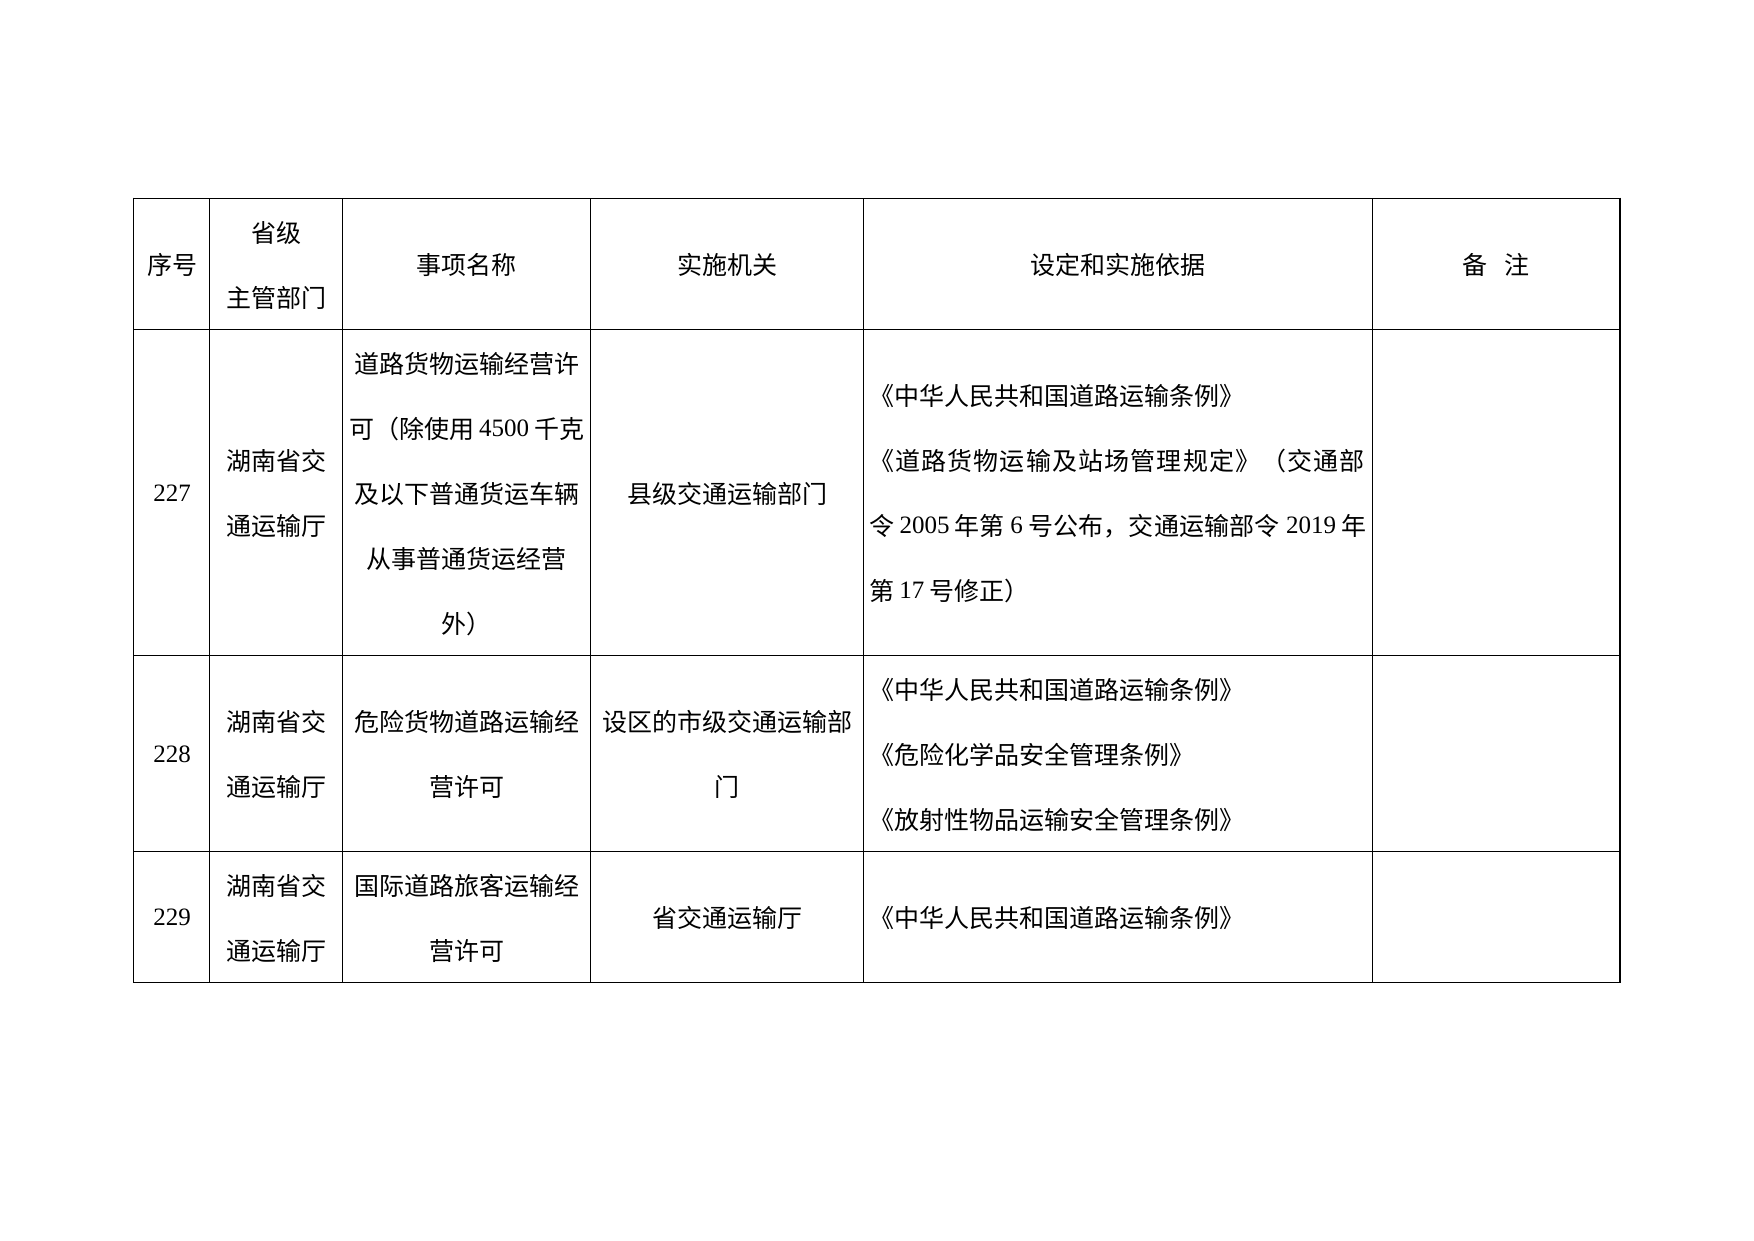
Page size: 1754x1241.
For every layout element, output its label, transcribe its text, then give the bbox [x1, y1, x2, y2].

table_header 实施机关 [591, 199, 863, 329]
table_cell 危险货物道路运输经营许可 [343, 656, 590, 851]
table_cell 《中华人民共和国道路运输条例》 《危险化学品安全管理条例》 《放射性物品运输安全管理条例》 [864, 656, 1372, 851]
table_cell 229 [134, 852, 209, 982]
table_cell 湖南省交通运输厅 [210, 852, 342, 982]
table_header 事项名称 [343, 199, 590, 329]
table_cell 湖南省交通运输厅 [210, 656, 342, 851]
table_cell [1373, 656, 1619, 851]
table_cell 县级交通运输部门 [591, 330, 863, 655]
table_header 备 注 [1373, 199, 1619, 329]
table_cell [1373, 330, 1619, 655]
table_cell 《中华人民共和国道路运输条例》 [864, 852, 1372, 982]
table_cell 湖南省交通运输厅 [210, 330, 342, 655]
table_header 设定和实施依据 [864, 199, 1372, 329]
table_cell 道路货物运输经营许可（除使用4500千克及以下普通货运车辆从事普通货运经营外） [343, 330, 590, 655]
table_cell 国际道路旅客运输经营许可 [343, 852, 590, 982]
table_header 序号 [134, 199, 209, 329]
table_cell 228 [134, 656, 209, 851]
table_cell [1373, 852, 1619, 982]
table_cell 227 [134, 330, 209, 655]
table_cell 设区的市级交通运输部门 [591, 656, 863, 851]
table_cell 《中华人民共和国道路运输条例》 《道路货物运输及站场管理规定》（交通部令2005年第6号公布，交通运输部令2019年第17号修正） [864, 330, 1372, 655]
table_header 省级 主管部门 [210, 199, 342, 329]
table_cell 省交通运输厅 [591, 852, 863, 982]
